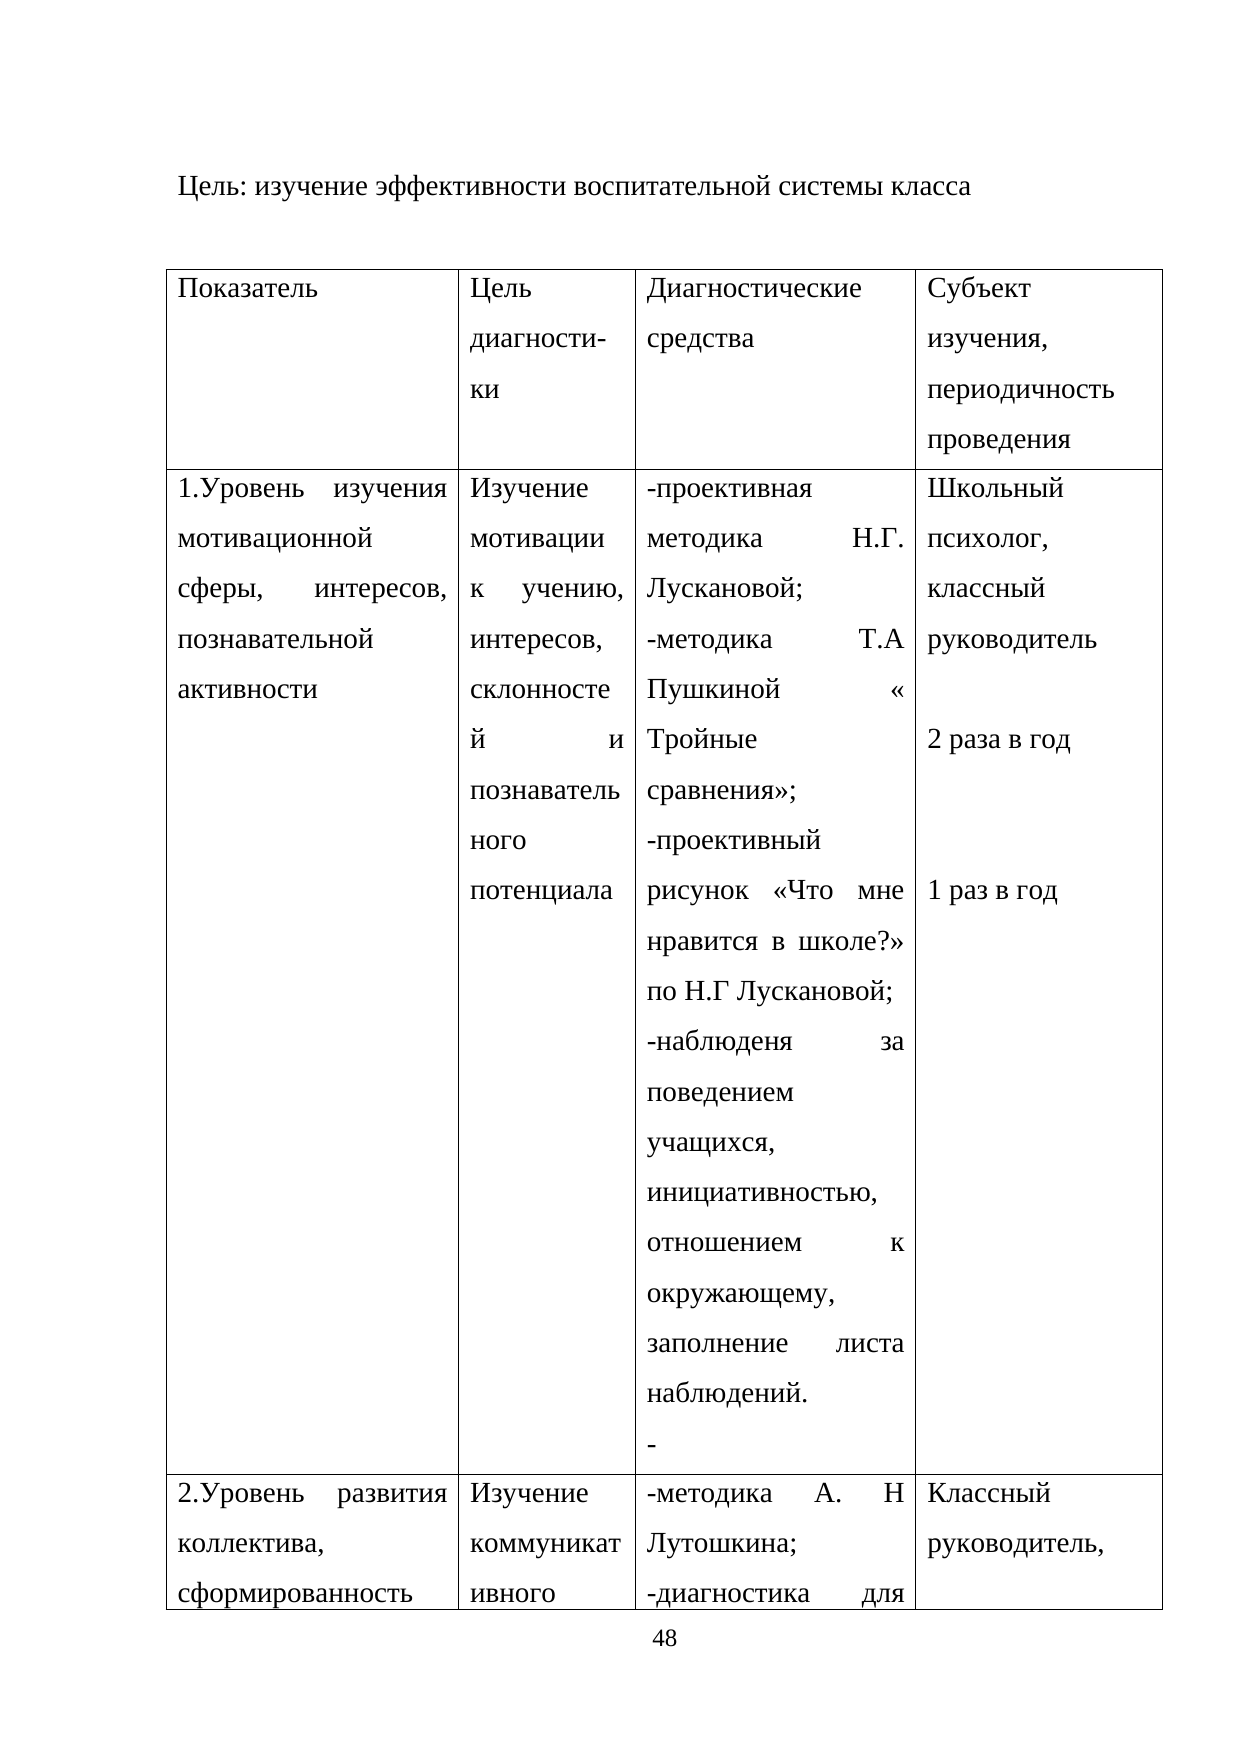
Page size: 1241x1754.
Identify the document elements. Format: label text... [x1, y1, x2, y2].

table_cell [916, 1475, 1162, 1609]
table_cell 1.Уровень изучения мотивационной сферы, интересов, познавательной активности [167, 470, 458, 1474]
table_header Показатель [167, 270, 458, 469]
table_cell -проективная методика Н.Г. Лускановой; -методика Т.А Пушкиной « Тройные сравнения»; -проективный рисунок «Что мне нравится в школе?» по Н.Г Лускановой; -наблюденя за поведением учащихся, инициативностью, отношением к окружающему, заполнение листа наблюдений. - [636, 470, 915, 1474]
table_header Диагностические средства [636, 270, 915, 469]
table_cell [167, 1475, 458, 1609]
table_cell Школьный психолог, классный руководитель 2 раза в год 1 раз в год [916, 470, 1162, 1474]
table_header Цель диагности-ки [459, 270, 635, 469]
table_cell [459, 1475, 635, 1609]
table_cell Изучение мотивации к учению, интересов, склонностей и познавательного потенциала [459, 470, 635, 1474]
text Цель: изучение эффективности воспитательной системы класса [177, 168, 1152, 202]
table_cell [636, 1475, 915, 1609]
table_header Субъект изучения, периодичность проведения [916, 270, 1162, 469]
